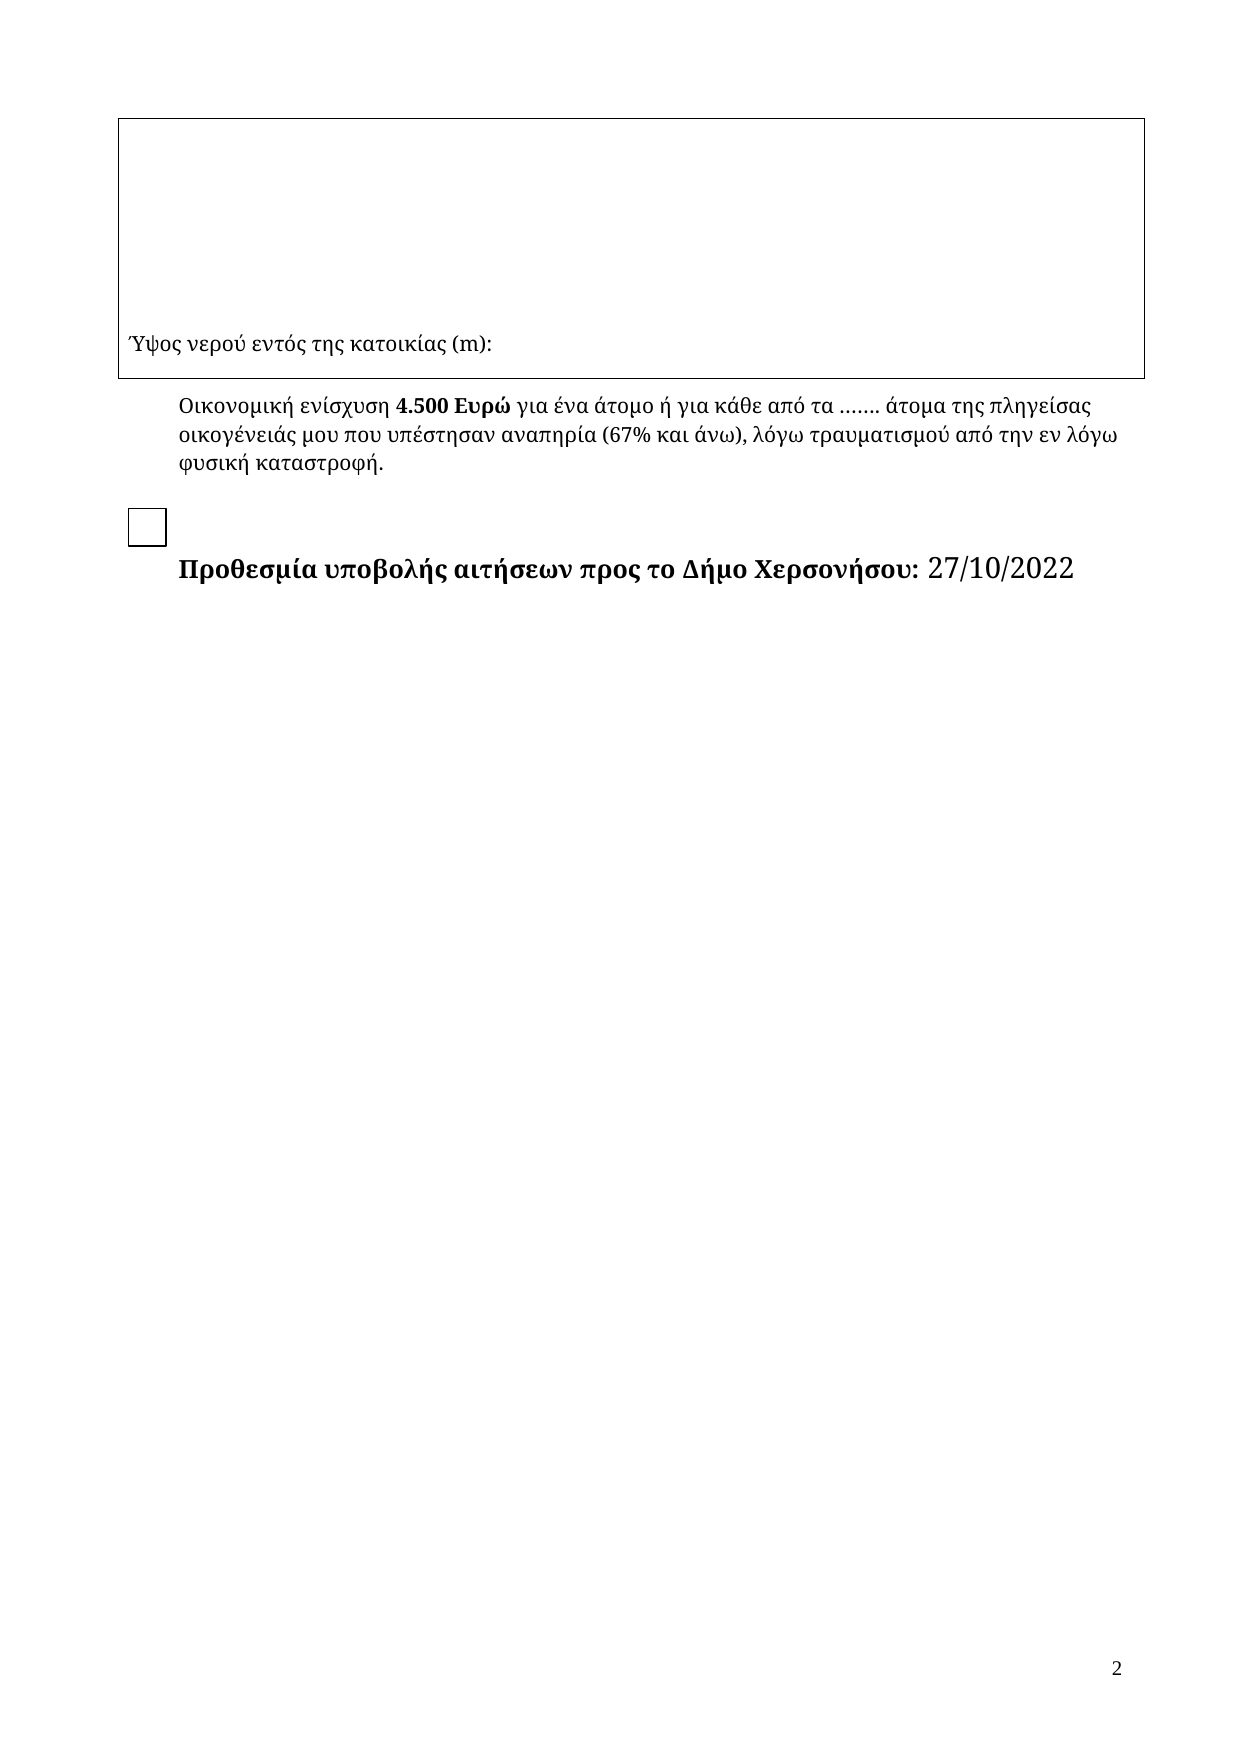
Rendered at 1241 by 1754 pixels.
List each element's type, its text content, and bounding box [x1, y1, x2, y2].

list Προθεσμία υποβολής αιτήσεων προς το Δήμο Χερσονήσου: 27/10/2022 [178, 547, 1122, 587]
list Οικονομική ενίσχυση 4.500 Ευρώ για ένα άτομο ή για κάθε από τα ……. άτομα της πληγείσας οικογένειάς μου που υπέστησαν αναπηρία (67% και άνω), λόγω τραυματισμού από την εν λόγω φυσική καταστροφή. [178, 392, 1122, 477]
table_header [119, 119, 1144, 378]
